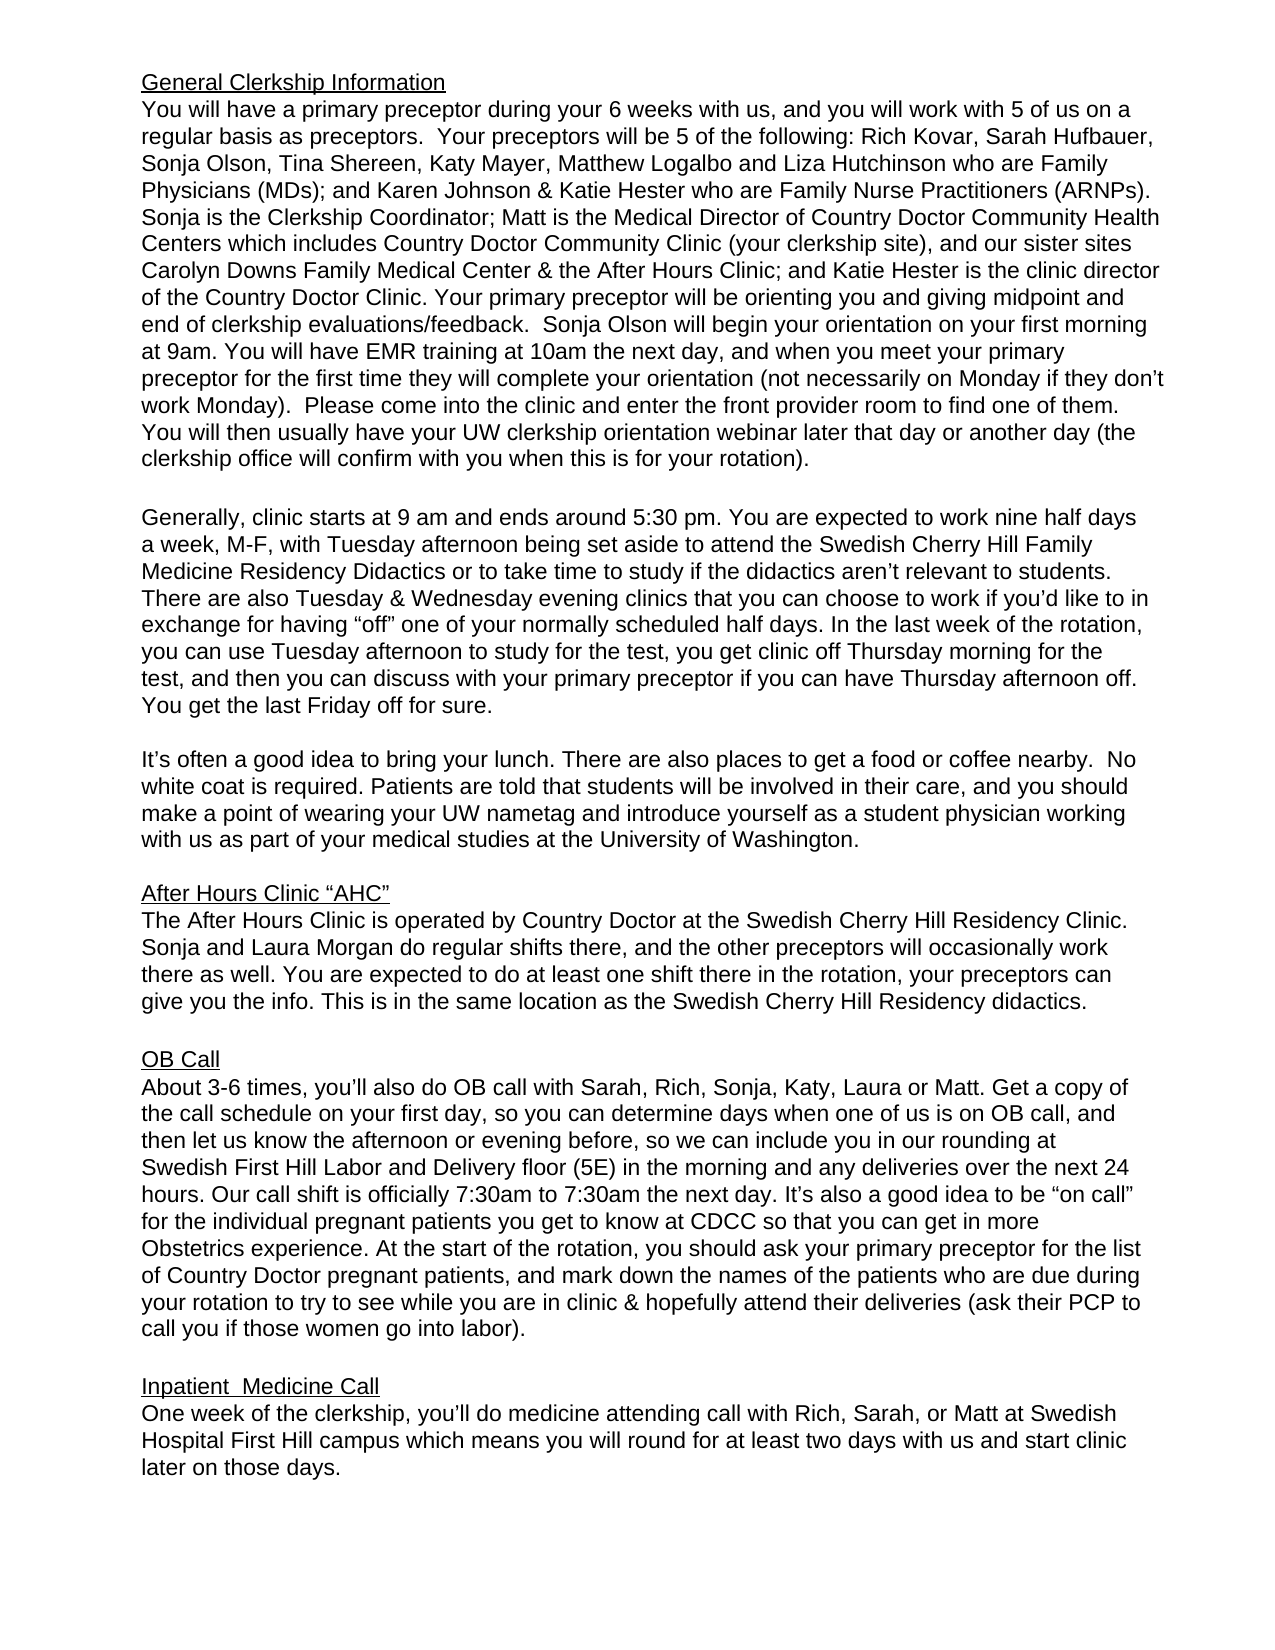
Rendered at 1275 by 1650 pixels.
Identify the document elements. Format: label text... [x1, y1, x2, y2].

text One week of the clerkship, you’ll do medicine attending call with Rich, Sarah, or Matt at Swedish Hospital First Hill campus which means you will round for at least two days with us and start clinic later on those days. [141, 1400, 1143, 1480]
text General Clerkship Information [141, 69, 1173, 95]
text Generally, clinic starts at 9 am and ends around 5:30 pm. You are expected to work nine half­ days a week, M­-F, with Tuesday afternoon being set aside to attend the Swedish Cherry Hill Family Medicine Residency Didactics or to take time to study if the didactics aren’t relevant to students. There are also Tuesday & Wednesday evening clinics that you can choose to work if you’d like to in exchange for having “off” one of your normally scheduled half­ days. In the last week of the rotation, you can use Tuesday afternoon to study for the test, you get clinic off Thursday morning for the test, and then you can discuss with your primary preceptor if you can have Thursday afternoon off. You get the last Friday off for sure. [141, 504, 1151, 718]
text After Hours Clinic “AHC” [141, 880, 1151, 907]
text About 3-6 times, you’ll also do OB call with Sarah, Rich, Sonja, Katy, Laura or Matt. Get a copy of the call schedule on your first day, so you can determine days when one of us is on OB call, and then let us know the afternoon or evening before, so we can include you in our rounding at Swedish First Hill Labor and Delivery floor (5E) in the morning and any deliveries over the next 24 hours. Our call shift is officially 7:30am to 7:30am the next day. It’s also a good idea to be “on call” for the individual pregnant patients you get to know at CDCC so that you can get in more Obstetrics experience. At the start of the rotation, you should ask your primary preceptor for the list of Country Doctor pregnant patients, and mark down the names of the patients who are due during your rotation to try to see while you are in clinic & hopefully attend their deliveries (ask their PCP to call you if those women go into labor). [141, 1073, 1146, 1342]
text Inpatient Medicine Call [141, 1373, 1173, 1399]
text OB Call [141, 1046, 1173, 1073]
text The After Hours Clinic is operated by Country Doctor at the Swedish Cherry Hill Residency Clinic. Sonja and Laura Morgan do regular shifts there, and the other preceptors will occasionally work there as well. You are expected to do at least one shift there in the rotation, your preceptors can give you the info. This is in the same location as the Swedish Cherry Hill Residency didactics. [141, 907, 1151, 1014]
text You will have a primary preceptor during your 6 weeks with us, and you will work with 5 of us on a regular basis as preceptors. Your preceptors will be 5 of the following: Rich Kovar, Sarah Hufbauer, Sonja Olson, Tina Shereen, Katy Mayer, Matthew Logalbo and Liza Hutchinson who are Family Physicians (MDs); and Karen Johnson & Katie Hester who are Family Nurse Practitioners (ARNPs). Sonja is the Clerkship Coordinator; Matt is the Medical Director of Country Doctor Community Health Centers which includes Country Doctor Community Clinic (your clerkship site), and our sister sites Carolyn Downs Family Medical Center & the After Hours Clinic; and Katie Hester is the clinic director of the Country Doctor Clinic. Your primary preceptor will be orienting you and giving midpoint and end of clerkship evaluations/feedback. Sonja Olson will begin your orientation on your first morning at 9am. You will have EMR training at 10am the next day, and when you meet your primary preceptor for the first time they will complete your orientation (not necessarily on Monday if they don’t work Monday). Please come into the clinic and enter the front provider room to find one of them. You will then usually have your UW clerkship orientation webinar later that day or another day (the clerkship office will confirm with you when this is for your rotation). [141, 96, 1166, 472]
text It’s often a good idea to bring your lunch. There are also places to get a food or coffee nearby. No white coat is required. Patients are told that students will be involved in their care, and you should make a point of wearing your UW nametag and introduce yourself as a student physician working with us as part of your medical studies at the University of Washington. [141, 746, 1151, 853]
